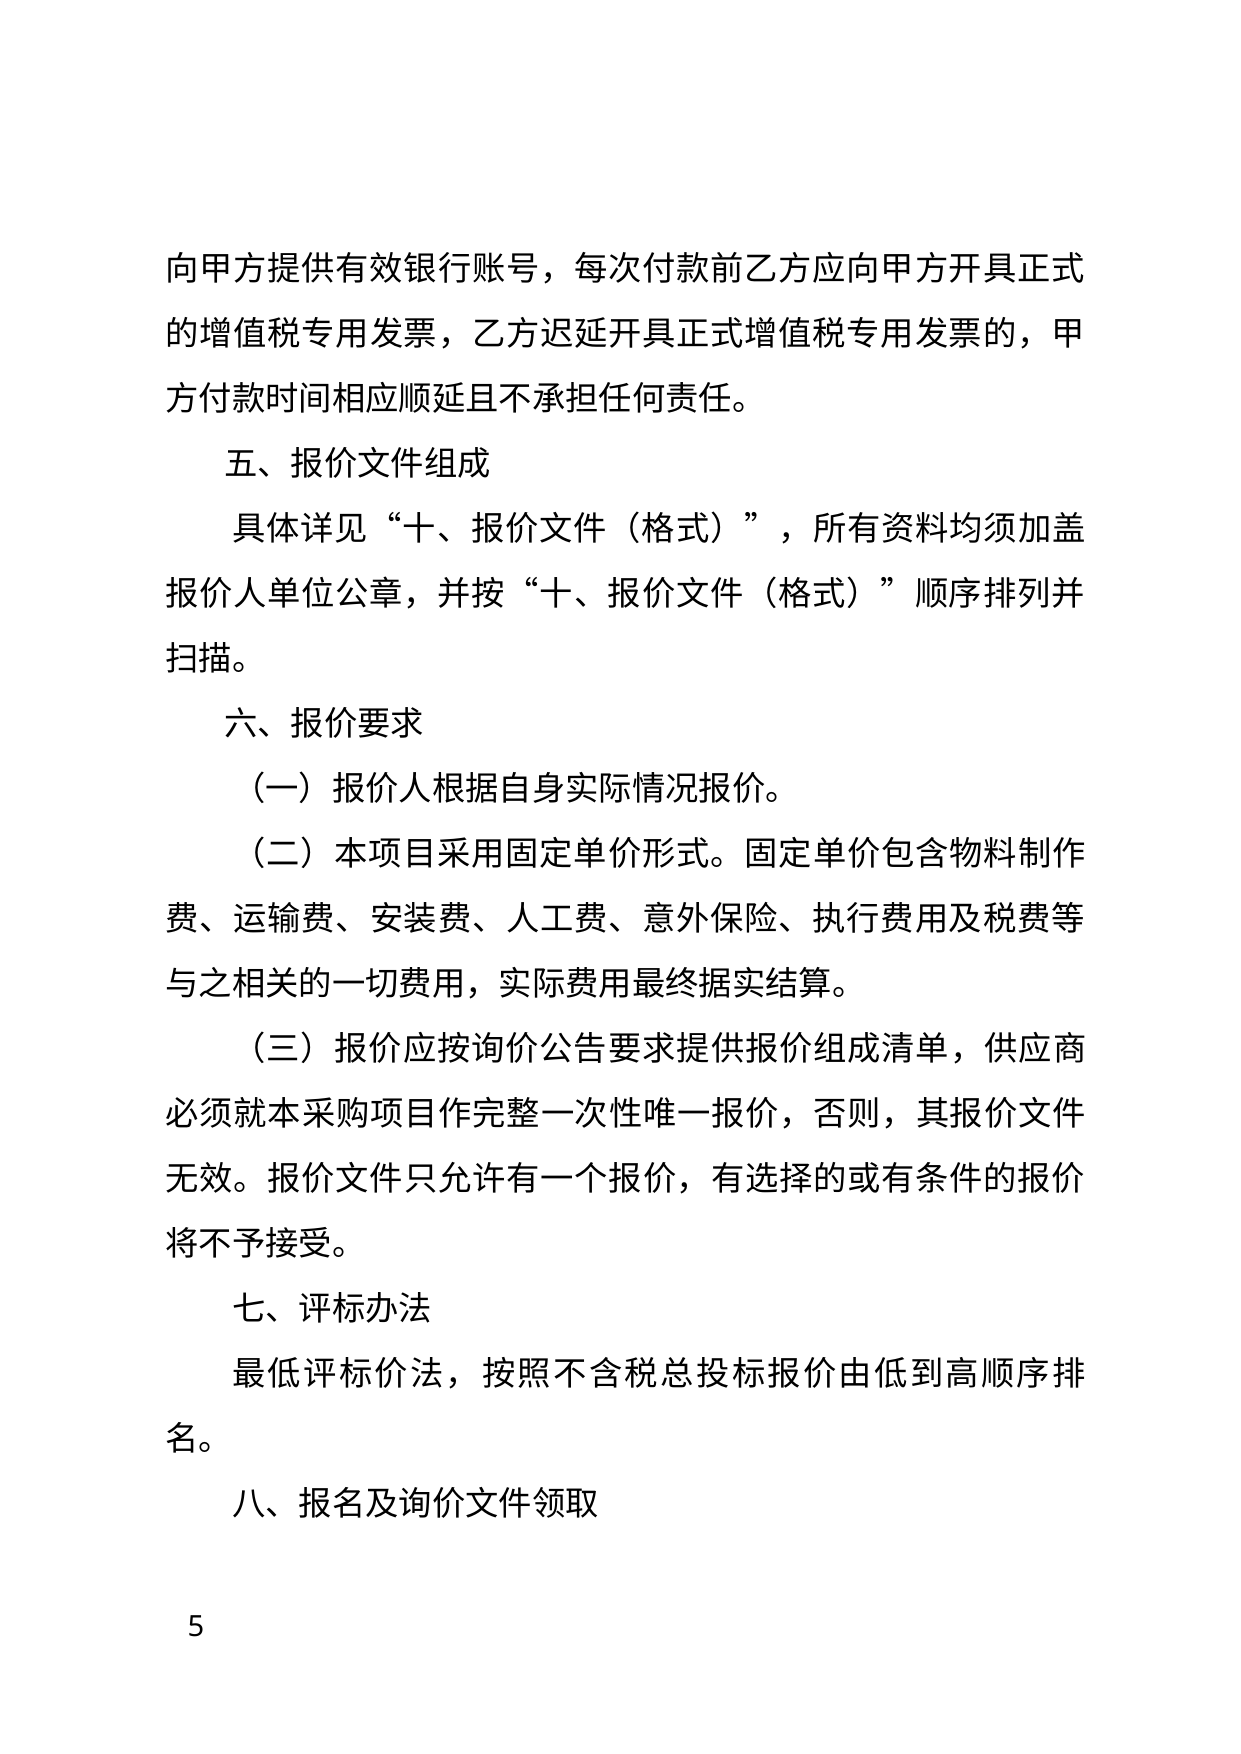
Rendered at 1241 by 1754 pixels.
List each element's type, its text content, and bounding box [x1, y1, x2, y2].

text 五、报价文件组成 [165, 428, 1087, 493]
text 六、报价要求 [165, 688, 1087, 753]
text （三）报价应按询价公告要求提供报价组成清单，供应商必须就本采购项目作完整一次性唯一报价，否则，其报价文件无效。报价文件只允许有一个报价，有选择的或有条件的报价将不予接受。 [165, 1013, 1087, 1273]
text 具体详见“十、报价文件（格式）”，所有资料均须加盖报价人单位公章，并按“十、报价文件（格式）”顺序排列并扫描。 [165, 493, 1087, 688]
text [165, 233, 1087, 428]
text 八、报名及询价文件领取 [165, 1468, 1087, 1533]
text （一）报价人根据自身实际情况报价。 [165, 753, 1087, 818]
text 最低评标价法，按照不含税总投标报价由低到高顺序排名。 [165, 1338, 1087, 1468]
text 七、评标办法 [165, 1273, 1087, 1338]
text （二）本项目采用固定单价形式。固定单价包含物料制作费、运输费、安装费、人工费、意外保险、执行费用及税费等与之相关的一切费用，实际费用最终据实结算。 [165, 818, 1087, 1013]
